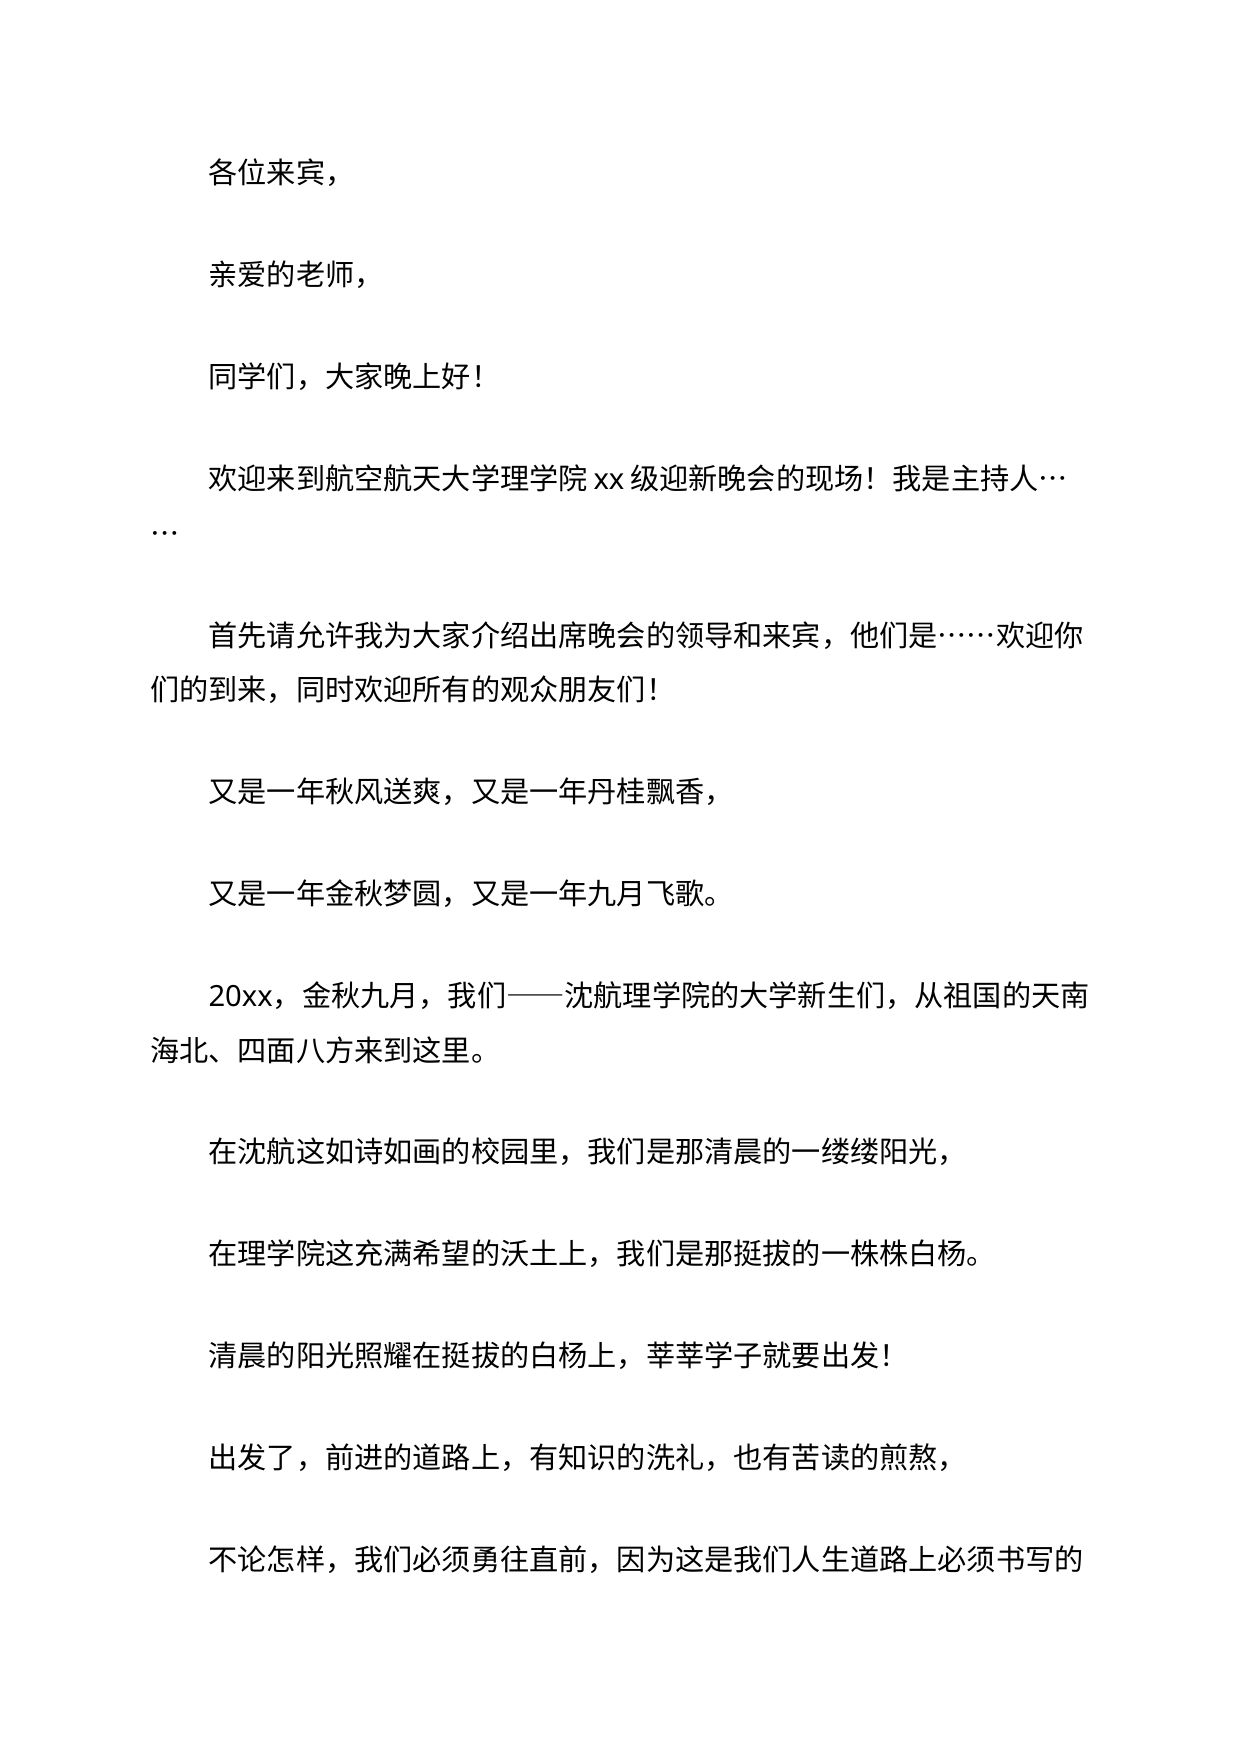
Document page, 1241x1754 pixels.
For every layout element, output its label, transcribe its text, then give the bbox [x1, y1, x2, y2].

text 同学们，大家晚上好！ [150, 353, 1090, 396]
text 清晨的阳光照耀在挺拔的白杨上，莘莘学子就要出发！ [150, 1333, 1090, 1375]
text 出发了，前进的道路上，有知识的洗礼，也有苦读的煎熬， [150, 1434, 1090, 1477]
text 20xx，金秋九月，我们——沈航理学院的大学新生们，从祖国的天南海北、四面八方来到这里。 [150, 972, 1090, 1069]
text 在理学院这充满希望的沃土上，我们是那挺拔的一株株白杨。 [150, 1231, 1090, 1273]
text 又是一年秋风送爽，又是一年丹桂飘香， [150, 769, 1090, 811]
text 欢迎来到航空航天大学理学院xx级迎新晚会的现场！我是主持人…… [150, 455, 1090, 553]
text 又是一年金秋梦圆，又是一年九月飞歌。 [150, 871, 1090, 913]
text 在沈航这如诗如画的校园里，我们是那清晨的一缕缕阳光， [150, 1129, 1090, 1171]
text 各位来宾， [150, 150, 1090, 192]
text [150, 1536, 1090, 1578]
text 首先请允许我为大家介绍出席晚会的领导和来宾，他们是……欢迎你们的到来，同时欢迎所有的观众朋友们！ [150, 612, 1090, 709]
text 亲爱的老师， [150, 252, 1090, 294]
